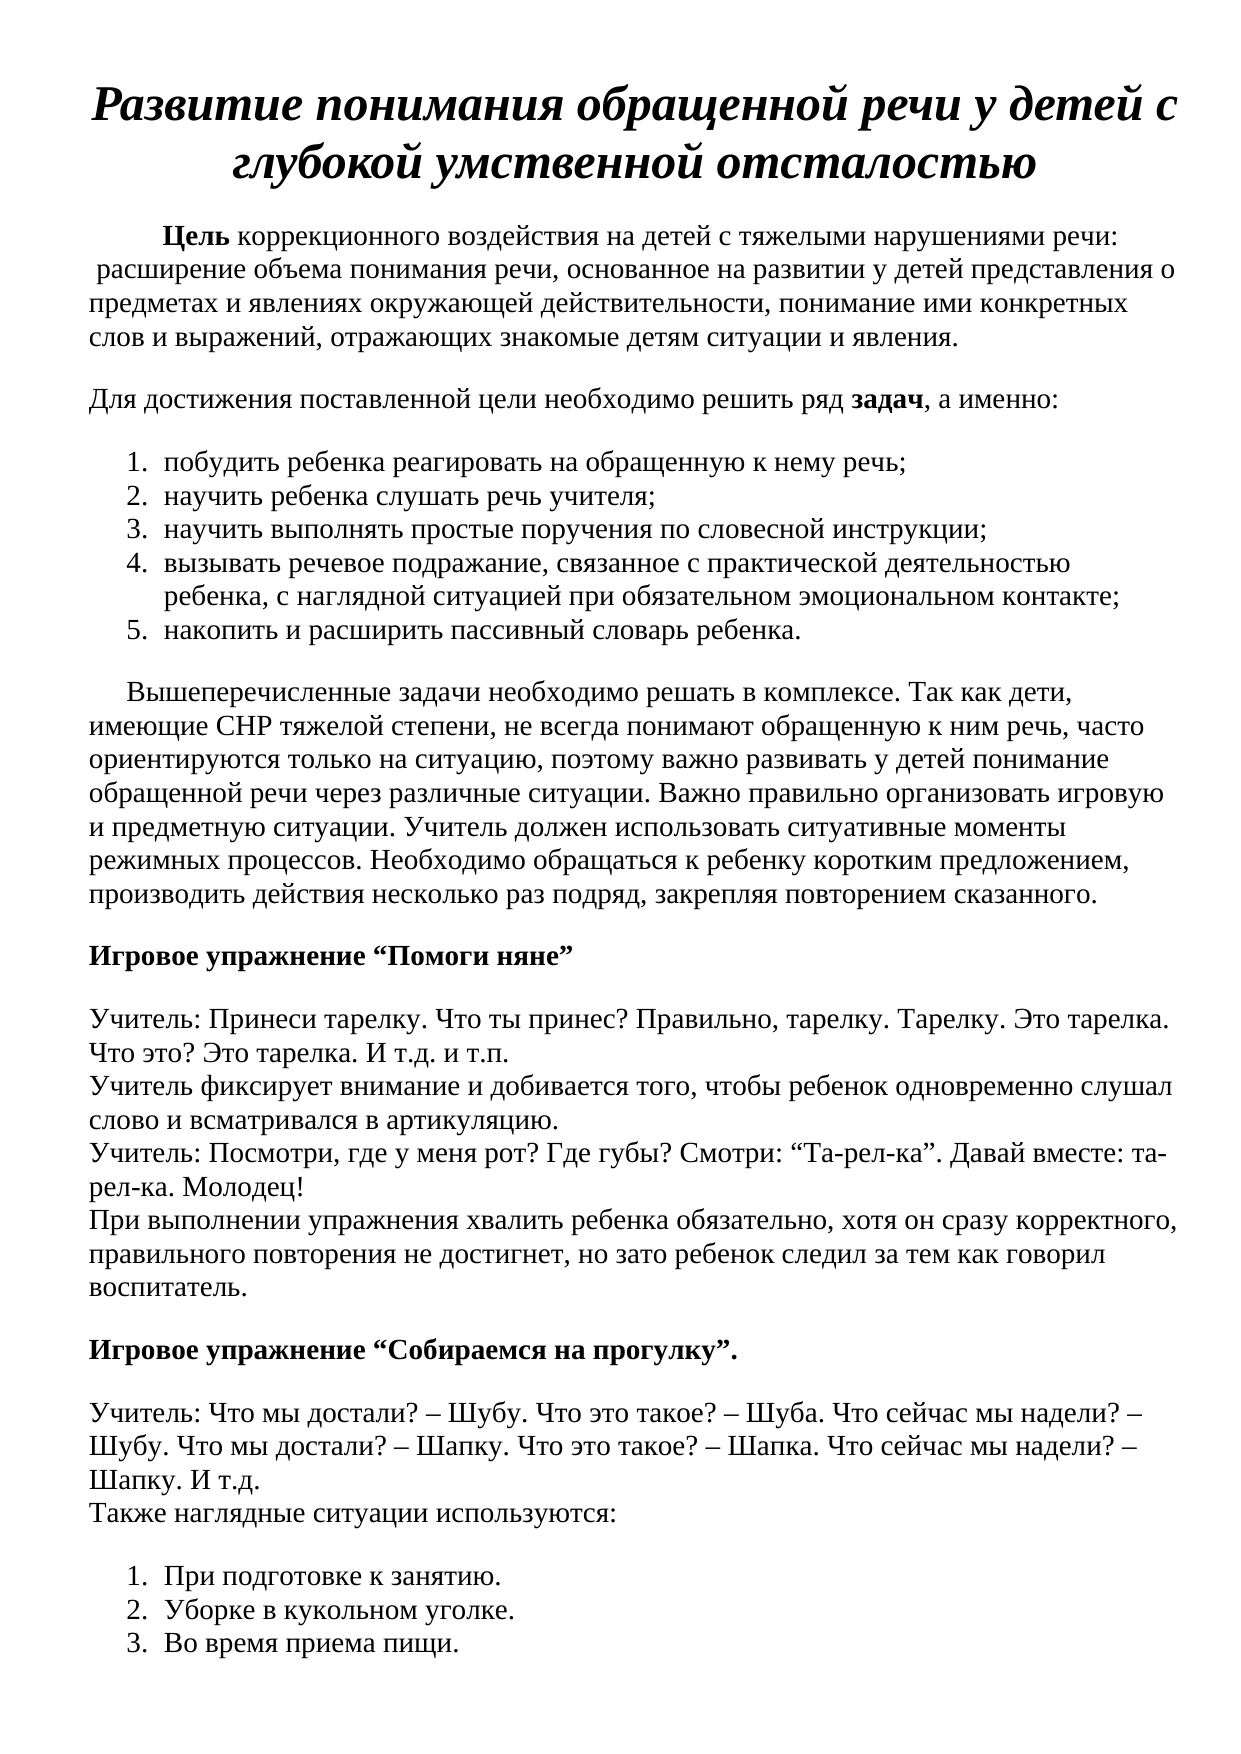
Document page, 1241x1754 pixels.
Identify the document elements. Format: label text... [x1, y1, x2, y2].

text Цель коррекционного воздействия на детей с тяжелыми нарушениями речи: [89, 218, 1181, 252]
list вызывать речевое подражание, связанное с практической деятельностью ребенка, с наглядной ситуацией при обязательном эмоциональном контакте; [126, 545, 1181, 612]
list Уборке в кукольном уголке. [126, 1592, 1181, 1625]
text Учитель: Что мы достали? – Шубу. Что это такое? – Шуба. Что сейчас мы надели? – Шубу. Что мы достали? – Шапку. Что это такое? – Шапка. Что сейчас мы надели? – Шапку. И т.д. [89, 1395, 1181, 1496]
text расширение объема понимания речи, основанное на развитии у детей представления о предметах и явлениях окружающей действительности, понимание ими конкретных слов и выражений, отражающих знакомые детям ситуации и явления. [89, 252, 1181, 352]
list накопить и расширить пассивный словарь ребенка. [126, 612, 1181, 645]
text Игровое упражнение “Помоги няне” [89, 938, 1181, 972]
text Для достижения поставленной цели необходимо решить ряд задач, а именно: [89, 381, 1181, 415]
text При выполнении упражнения хвалить ребенка обязательно, хотя он сразу корректного, правильного повторения не достигнет, но зато ребенок следил за тем как говорил воспитатель. [89, 1202, 1181, 1303]
text Учитель: Принеси тарелку. Что ты принес? Правильно, тарелку. Тарелку. Это тарелка. Что это? Это тарелка. И т.д. и т.п. [89, 1001, 1181, 1068]
text Учитель: Посмотри, где у меня рот? Где губы? Смотри: “Та-рел-ка”. Давай вместе: та-рел-ка. Молодец! [89, 1135, 1181, 1202]
list научить выполнять простые поручения по словесной инструкции; [126, 511, 1181, 545]
text Развитие понимания обращенной речи у детей с глубокой умственной отсталостью [89, 74, 1181, 189]
text Учитель фиксирует внимание и добивается того, чтобы ребенок одновременно слушал слово и всматривался в артикуляцию. [89, 1068, 1181, 1135]
list Во время приема пищи. [126, 1625, 1181, 1659]
list При подготовке к занятию. [126, 1558, 1181, 1592]
list побудить ребенка реагировать на обращенную к нему речь; [126, 444, 1181, 478]
list научить ребенка слушать речь учителя; [126, 478, 1181, 511]
text Вышеперечисленные задачи необходимо решать в комплексе. Так как дети, имеющие СНР тяжелой степени, не всегда понимают обращенную к ним речь, часто ориентируются только на ситуацию, поэтому важно развивать у детей понимание обращенной речи через различные ситуации. Важно правильно организовать игровую и предметную ситуации. Учитель должен использовать ситуативные моменты режимных процессов. Необходимо обращаться к ребенку коротким предложением, производить действия несколько раз подряд, закрепляя повторением сказанного. [89, 674, 1181, 909]
text Игровое упражнение “Собираемся на прогулку”. [89, 1332, 1181, 1366]
text Также наглядные ситуации используются: [89, 1496, 1181, 1529]
